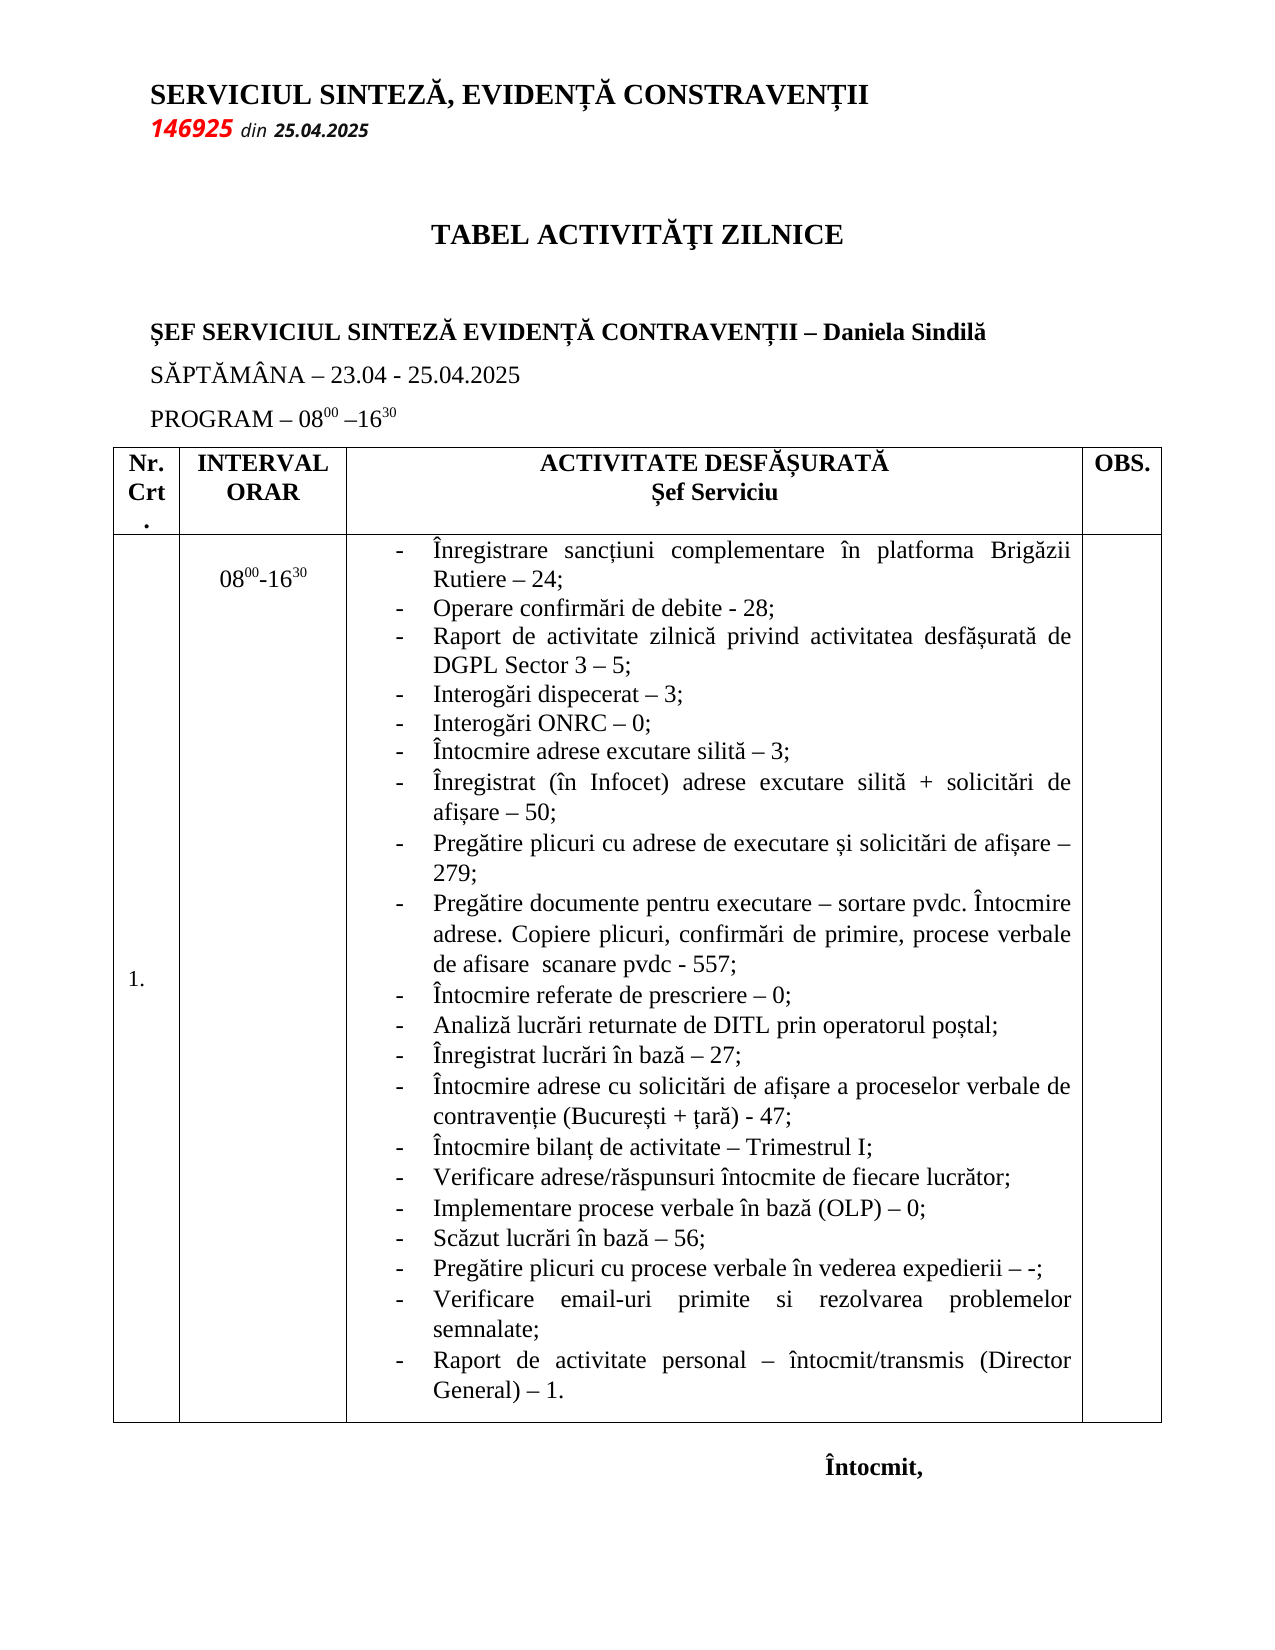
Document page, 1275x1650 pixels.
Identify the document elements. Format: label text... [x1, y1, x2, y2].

table_header ACTIVITATE DESFĂȘURATĂ Șef Serviciu [347, 448, 1082, 534]
text Întocmit, [150, 1452, 1125, 1481]
table_cell Înregistrare sancțiuni complementare în platforma Brigăzii Rutiere – 24; Operare confirmări de debite - 28; Raport de activitate zilnică privind activitatea desfășurată de DGPL Sector 3 – 5; Interogări dispecerat – 3; Interogări ONRC – 0; Întocmire adrese excutare silită – 3; Înregistrat (în Infocet) adrese excutare silită + solicitări de afișare – 50; Pregătire plicuri cu adrese de executare și solicitări de afișare – 279; Pregătire documente pentru executare – sortare pvdc. Întocmire adrese. Copiere plicuri, confirmări de primire, procese verbale de afisare scanare pvdc - 557; Întocmire referate de prescriere – 0; Analiză lucrări returnate de DITL prin operatorul poștal; Înregistrat lucrări în bază – 27; Întocmire adrese cu solicitări de afișare a proceselor verbale de contravenție (București + țară) - 47; Întocmire bilanț de activitate – Trimestrul I; Verificare adrese/răspunsuri întocmite de fiecare lucrător; Implementare procese verbale în bază (OLP) – 0; Scăzut lucrări în bază – 56; Pregătire plicuri cu procese verbale în vederea expedierii – -; Verificare email-uri primite si rezolvarea problemelor semnalate; Raport de activitate personal – întocmit/transmis (Director General) – 1. [347, 535, 1082, 1422]
text ȘEF SERVICIUL SINTEZĂ EVIDENȚĂ CONTRAVENȚII – Daniela Sindilă [150, 317, 1125, 346]
text TABEL ACTIVITĂŢI ZILNICE [150, 217, 1125, 250]
table_cell [1083, 535, 1161, 1422]
table_cell 0800-1630 [180, 535, 346, 1422]
text PROGRAM – 0800 –1630 [150, 404, 1125, 432]
table_cell [114, 535, 179, 1422]
text SĂPTĂMÂNA – 23.04 - 25.04.2025 [150, 361, 1125, 389]
text 146925 din 25.04.2025 [150, 111, 1125, 145]
table_header INTERVAL ORAR [180, 448, 346, 534]
text SERVICIUL SINTEZĂ, EVIDENȚĂ CONSTRAVENȚII [150, 77, 1125, 111]
table_header Nr. Crt. [114, 448, 179, 534]
table_header OBS. [1083, 448, 1161, 534]
